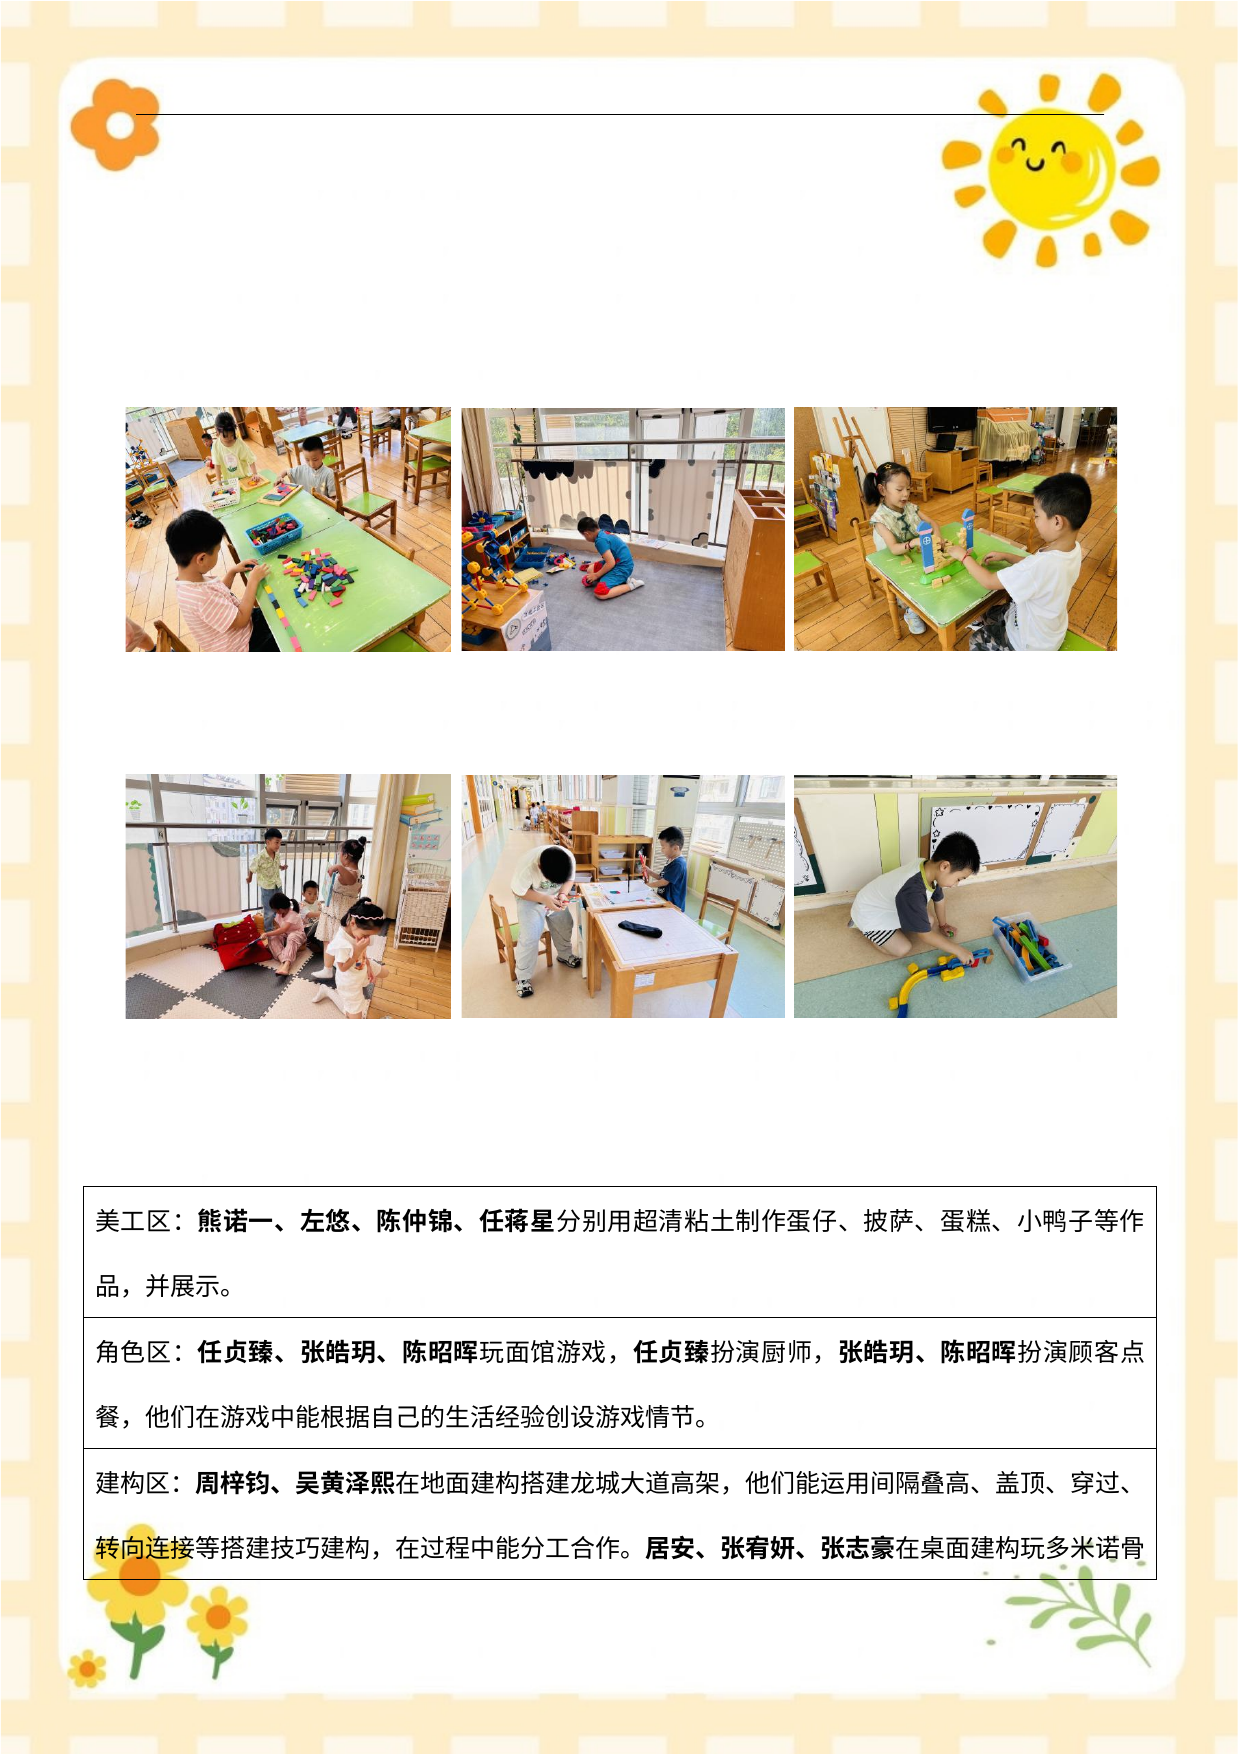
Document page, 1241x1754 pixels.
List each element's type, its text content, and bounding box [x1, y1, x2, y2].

table_header 美工区：熊诺一、左悠、陈仲锦、任蒋星分别用超清粘土制作蛋仔、披萨、蛋糕、小鸭子等作品，并展示。 [84, 1187, 1156, 1317]
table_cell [84, 1449, 1156, 1579]
table_cell 角色区：任贞臻、张皓玥、陈昭晖玩面馆游戏，任贞臻扮演厨师，张皓玥、陈昭晖扮演顾客点餐，他们在游戏中能根据自己的生活经验创设游戏情节。 [84, 1318, 1156, 1448]
picture [0, 1, 1238, 1754]
